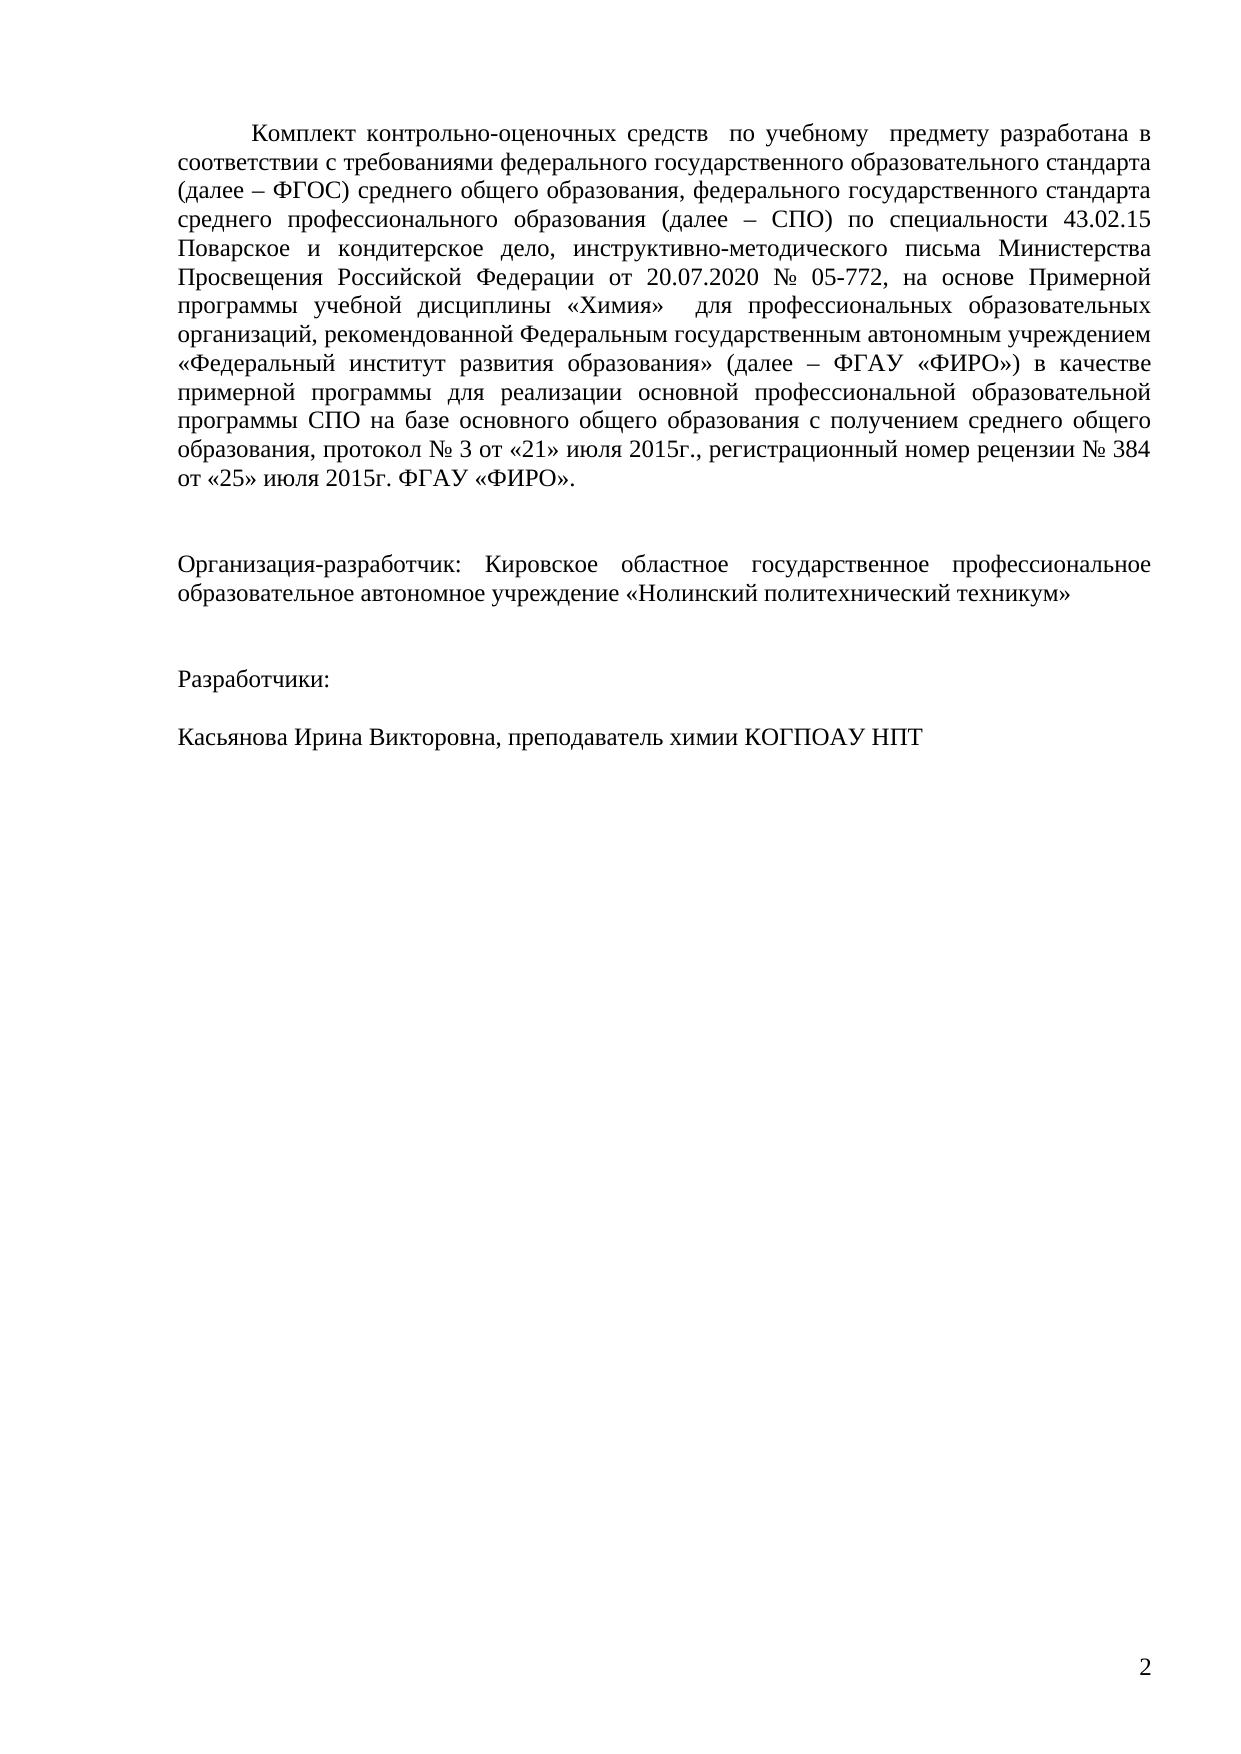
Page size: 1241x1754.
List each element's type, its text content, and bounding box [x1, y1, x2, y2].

text Касьянова Ирина Викторовна, преподаватель химии КОГПОАУ НПТ [177, 722, 1152, 751]
text Организация-разработчик: Кировское областное государственное профессиональное образовательное автономное учреждение «Нолинский политехнический техникум» [177, 549, 1152, 607]
text Разработчики: [177, 664, 1152, 693]
text Комплект контрольно-оценочных средств по учебному предмету разработана в соответствии с требованиями федерального государственного образовательного стандарта (далее – ФГОС) среднего общего образования, федерального государственного стандарта среднего профессионального образования (далее – СПО) по специальности 43.02.15 Поварское и кондитерское дело, инструктивно-методического письма Министерства Просвещения Российской Федерации от 20.07.2020 № 05-772, на основе Примерной программы учебной дисциплины «Химия» для профессиональных образовательных организаций, рекомендованной Федеральным государственным автономным учреждением «Федеральный институт развития образования» (далее – ФГАУ «ФИРО») в качестве примерной программы для реализации основной профессиональной образовательной программы СПО на базе основного общего образования с получением среднего общего образования, протокол № 3 от «21» июля 2015г., регистрационный номер рецензии № 384 от «25» июля 2015г. ФГАУ «ФИРО». [177, 118, 1152, 492]
